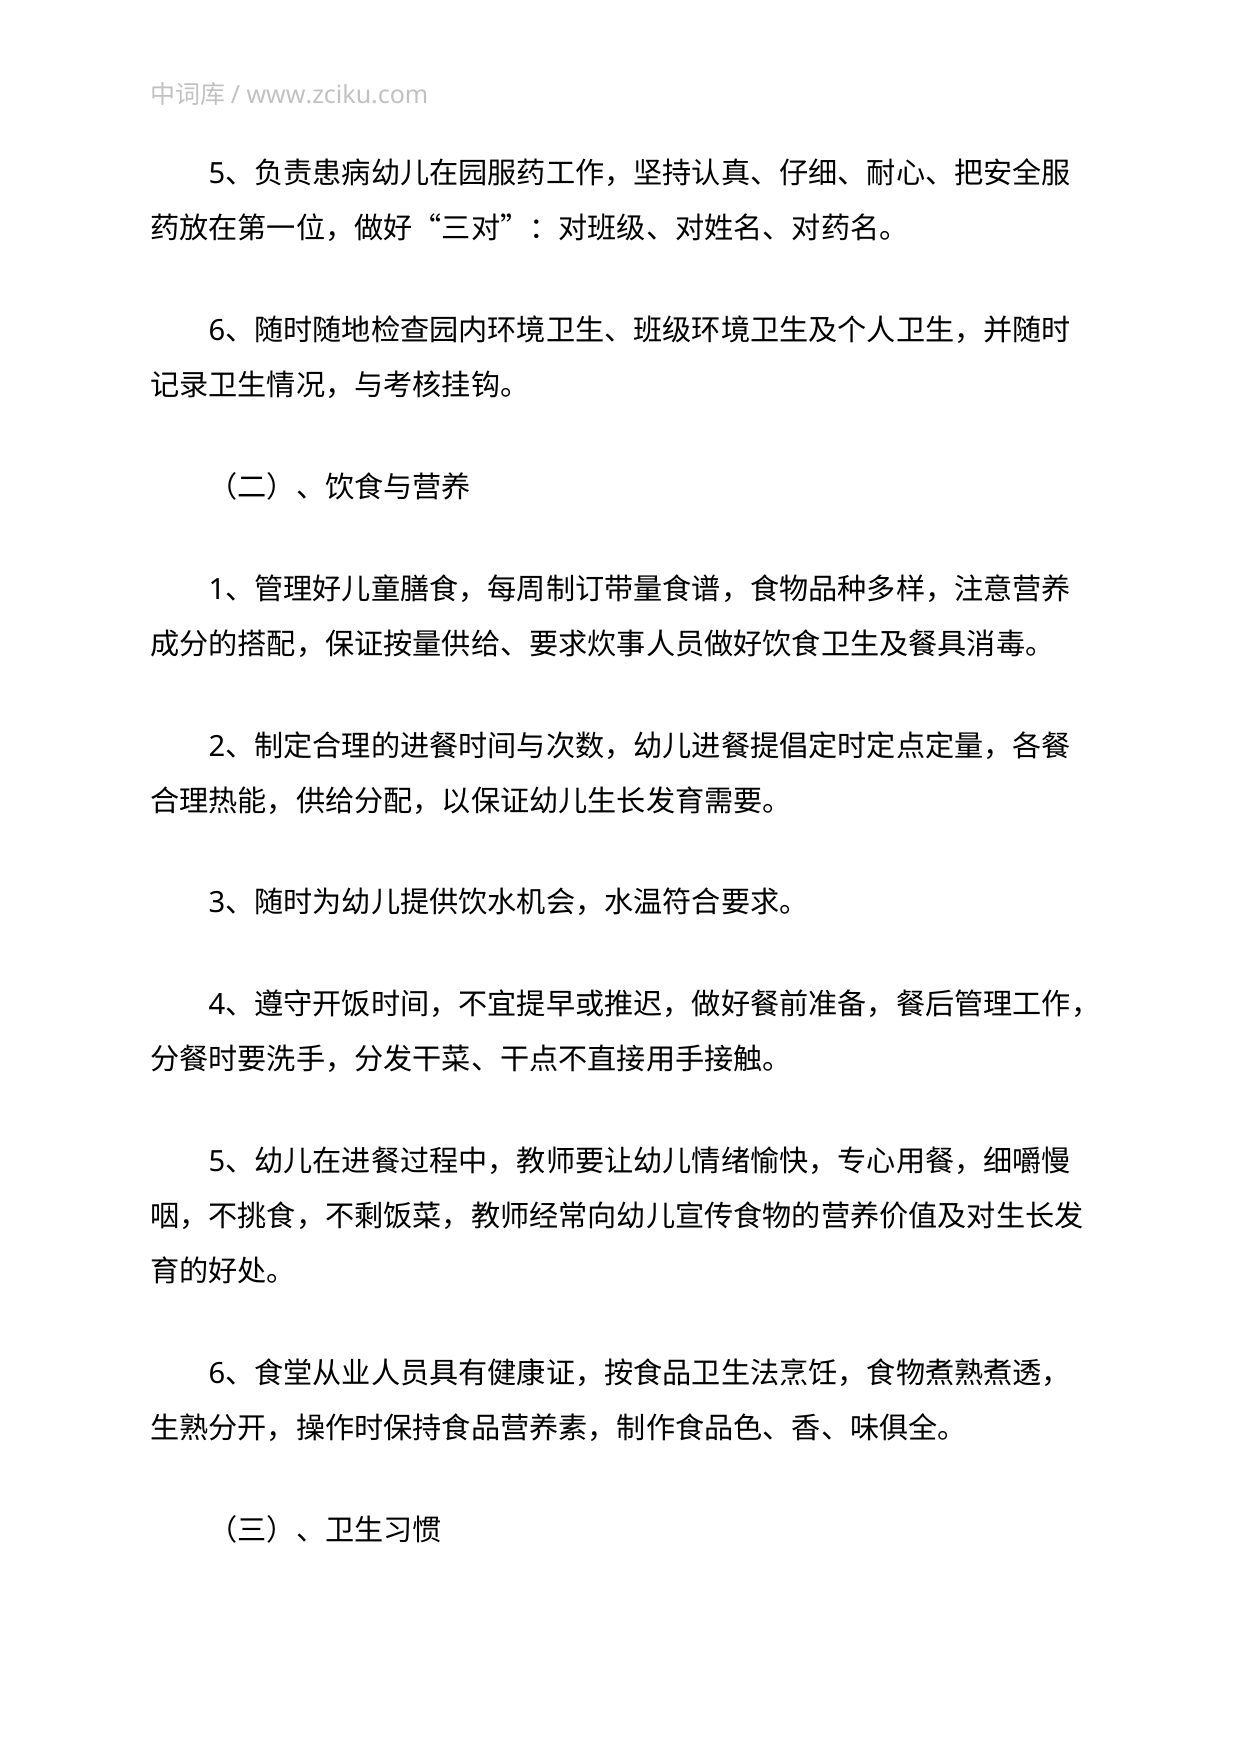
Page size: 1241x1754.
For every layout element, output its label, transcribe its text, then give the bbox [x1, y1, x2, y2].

text （二）、饮食与营养 [150, 463, 1090, 506]
text 2、制定合理的进餐时间与次数，幼儿进餐提倡定时定点定量，各餐合理热能，供给分配，以保证幼儿生长发育需要。 [150, 722, 1090, 819]
text 5、负责患病幼儿在园服药工作，坚持认真、仔细、耐心、把安全服药放在第一位，做好“三对”：对班级、对姓名、对药名。 [150, 150, 1090, 247]
text （三）、卫生习惯 [150, 1506, 1090, 1548]
text 5、幼儿在进餐过程中，教师要让幼儿情绪愉快，专心用餐，细嚼慢咽，不挑食，不剩饭菜，教师经常向幼儿宣传食物的营养价值及对生长发育的好处。 [150, 1138, 1090, 1290]
text 4、遵守开饭时间，不宜提早或推迟，做好餐前准备，餐后管理工作，分餐时要洗手，分发干菜、干点不直接用手接触。 [150, 981, 1090, 1078]
text 3、随时为幼儿提供饮水机会，水温符合要求。 [150, 879, 1090, 921]
text 6、随时随地检查园内环境卫生、班级环境卫生及个人卫生，并随时记录卫生情况，与考核挂钩。 [150, 307, 1090, 404]
text 6、食堂从业人员具有健康证，按食品卫生法烹饪，食物煮熟煮透，生熟分开，操作时保持食品营养素，制作食品色、香、味俱全。 [150, 1349, 1090, 1447]
text 1、管理好儿童膳食，每周制订带量食谱，食物品种多样，注意营养成分的搭配，保证按量供给、要求炊事人员做好饮食卫生及餐具消毒。 [150, 565, 1090, 663]
